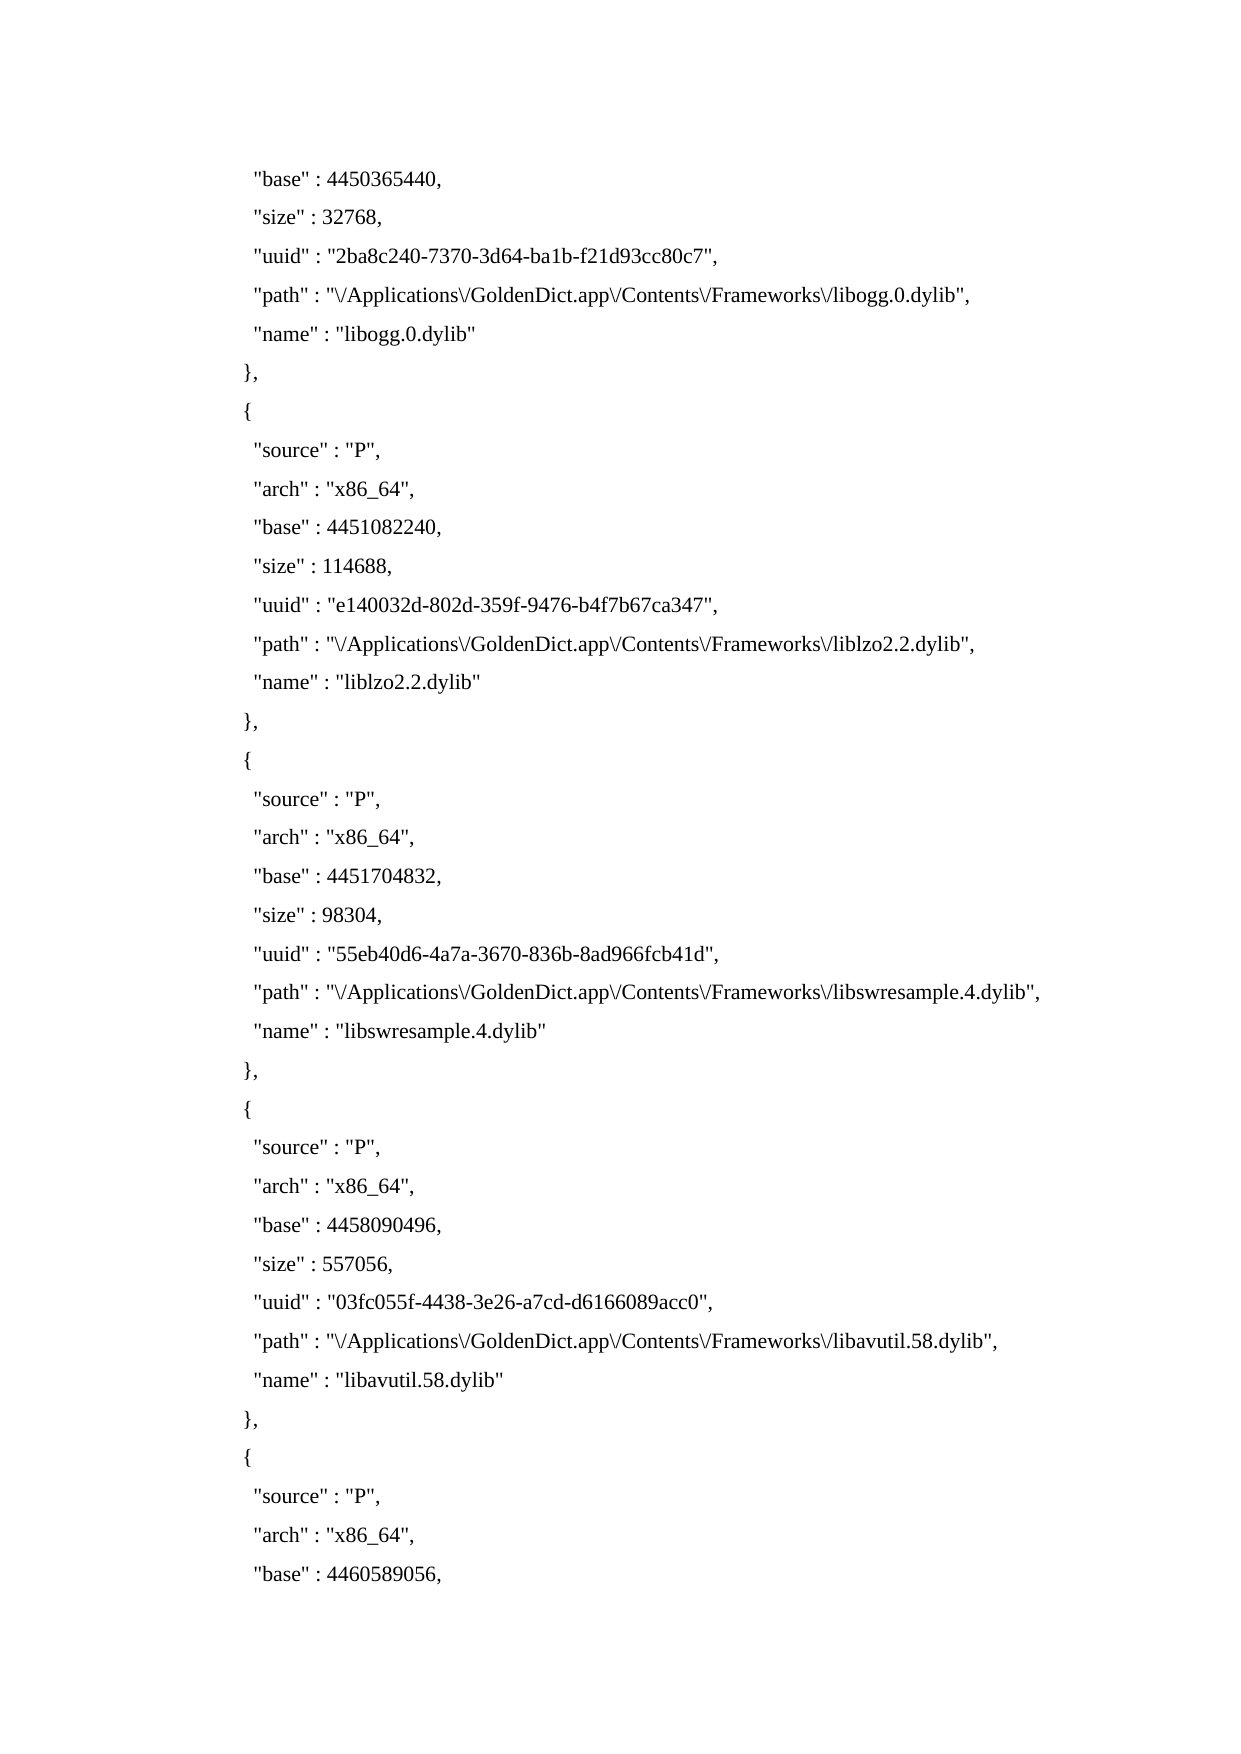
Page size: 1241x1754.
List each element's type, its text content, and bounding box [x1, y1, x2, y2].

text "source" : "P", [187, 433, 1053, 466]
text "uuid" : "55eb40d6-4a7a-3670-836b-8ad966fcb41d", [187, 937, 1053, 969]
text "arch" : "x86_64", [187, 472, 1053, 504]
text "base" : 4451082240, [187, 511, 1053, 543]
text { [187, 1441, 1053, 1473]
text "path" : "\/Applications\/GoldenDict.app\/Contents\/Frameworks\/libswresample.4.dylib", [187, 976, 1053, 1008]
text "path" : "\/Applications\/GoldenDict.app\/Contents\/Frameworks\/libavutil.58.dylib", [187, 1324, 1053, 1357]
text "name" : "libavutil.58.dylib" [187, 1363, 1053, 1396]
text "name" : "liblzo2.2.dylib" [187, 666, 1053, 698]
text { [187, 1092, 1053, 1124]
text "path" : "\/Applications\/GoldenDict.app\/Contents\/Frameworks\/liblzo2.2.dylib", [187, 627, 1053, 659]
text "size" : 557056, [187, 1247, 1053, 1279]
text "base" : 4460589056, [187, 1557, 1053, 1589]
text "source" : "P", [187, 1479, 1053, 1512]
text }, [187, 704, 1053, 737]
text "size" : 32768, [187, 201, 1053, 233]
text "source" : "P", [187, 782, 1053, 814]
text "arch" : "x86_64", [187, 821, 1053, 853]
text "arch" : "x86_64", [187, 1518, 1053, 1551]
text }, [187, 1402, 1053, 1434]
text "uuid" : "2ba8c240-7370-3d64-ba1b-f21d93cc80c7", [187, 239, 1053, 272]
text "uuid" : "03fc055f-4438-3e26-a7cd-d6166089acc0", [187, 1286, 1053, 1318]
text "size" : 98304, [187, 898, 1053, 931]
text }, [187, 1053, 1053, 1086]
text "name" : "libogg.0.dylib" [187, 317, 1053, 349]
text "name" : "libswresample.4.dylib" [187, 1014, 1053, 1047]
text }, [187, 356, 1053, 388]
text "base" : 4451704832, [187, 859, 1053, 892]
text "base" : 4458090496, [187, 1208, 1053, 1241]
text { [187, 743, 1053, 776]
text "path" : "\/Applications\/GoldenDict.app\/Contents\/Frameworks\/libogg.0.dylib", [187, 278, 1053, 311]
text "base" : 4450365440, [187, 162, 1053, 194]
text "size" : 114688, [187, 549, 1053, 582]
text "source" : "P", [187, 1131, 1053, 1163]
text "uuid" : "e140032d-802d-359f-9476-b4f7b67ca347", [187, 588, 1053, 621]
text "arch" : "x86_64", [187, 1169, 1053, 1202]
text { [187, 394, 1053, 427]
